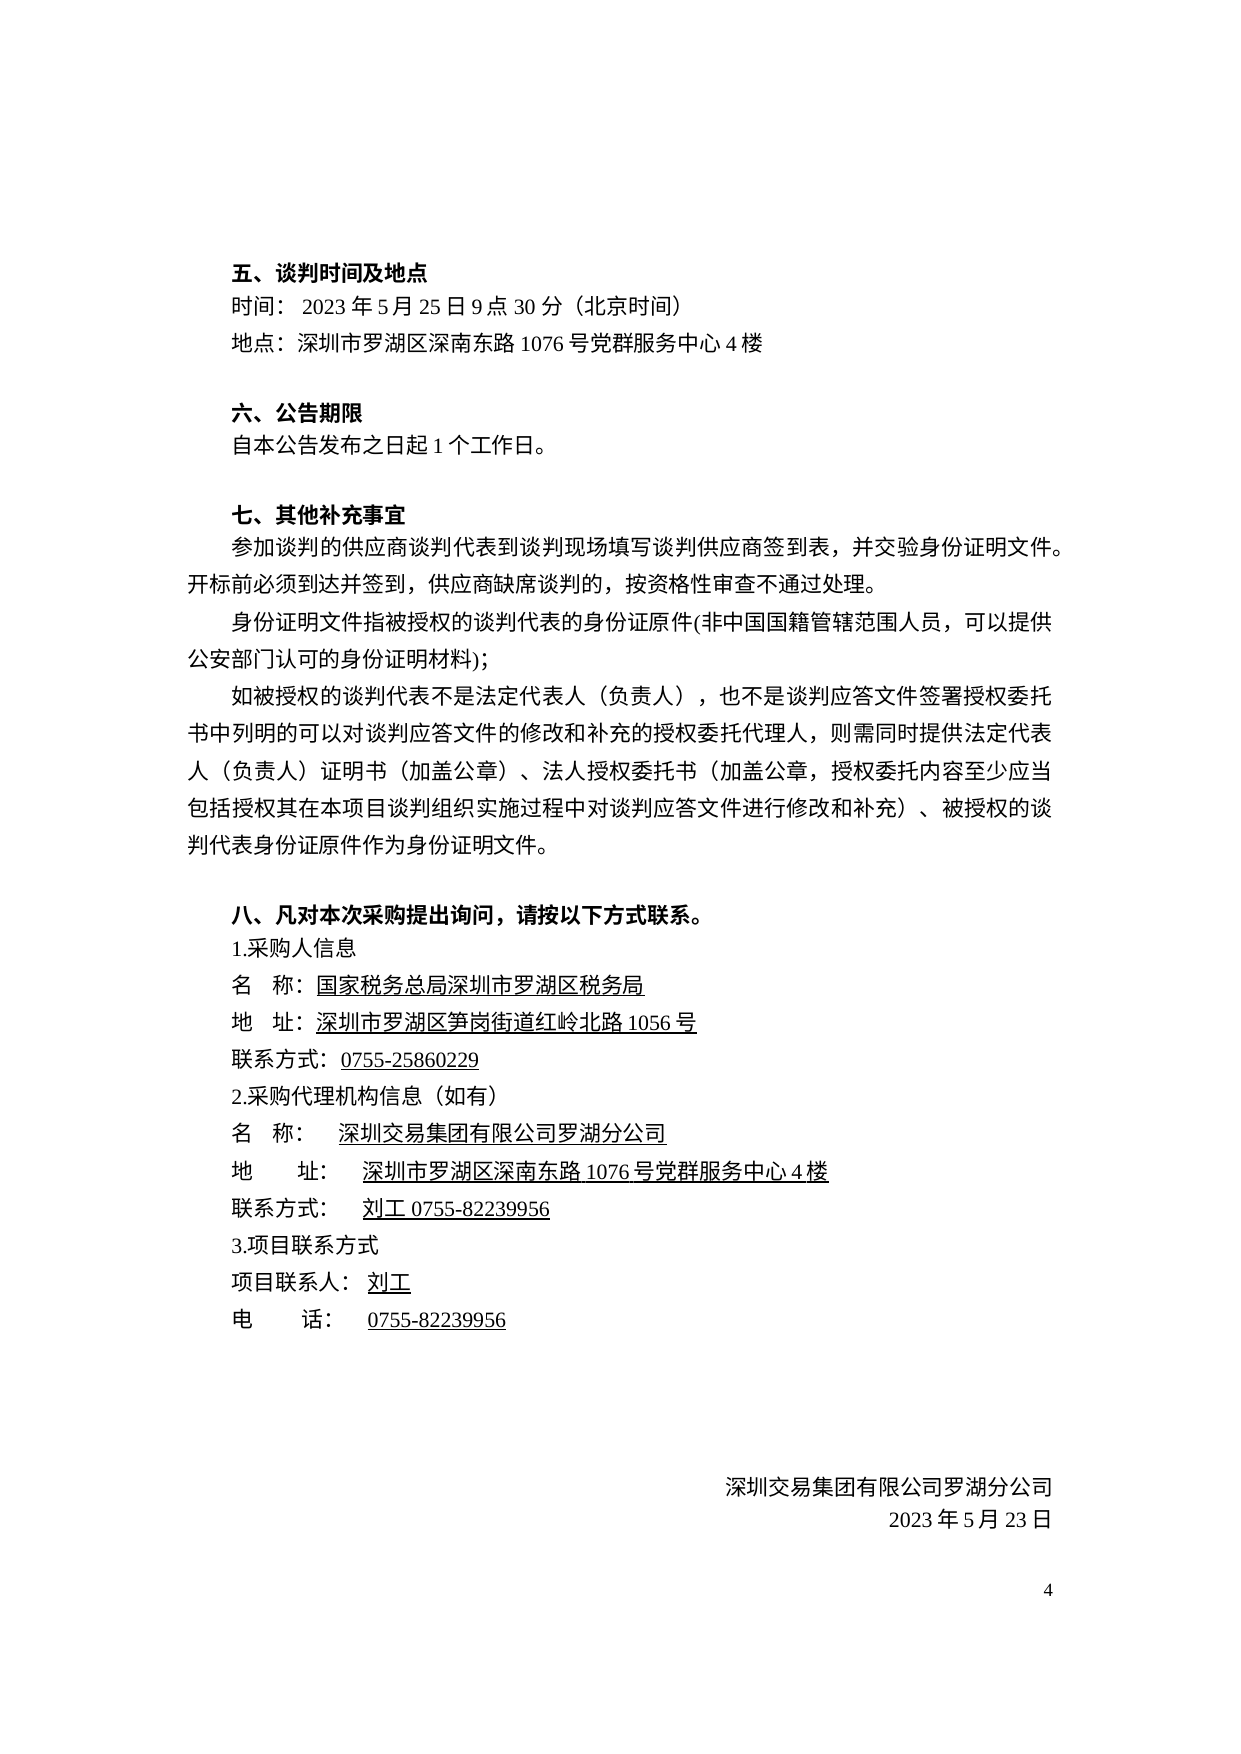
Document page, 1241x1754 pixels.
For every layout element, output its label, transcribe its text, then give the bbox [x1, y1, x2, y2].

text 七、其他补充事宜 [187, 497, 1053, 530]
text 时间： 2023 年5月25日9点 30 分（北京时间） [187, 288, 1053, 321]
text 电 话： 0755-82239956 [187, 1302, 1053, 1334]
text 参加谈判的供应商谈判代表到谈判现场填写谈判供应商签到表，并交验身份证明文件。开标前必须到达并签到，供应商缺席谈判的，按资格性审查不通过处理。 [187, 530, 1053, 599]
text 深圳交易集团有限公司罗湖分公司 [187, 1469, 1053, 1502]
text 项目联系人： 刘工 [187, 1265, 1053, 1297]
text 地 址： 深圳市罗湖区深南东路1076号党群服务中心4楼 [187, 1153, 1053, 1186]
text 联系方式：0755-25860229 [187, 1042, 1053, 1074]
text 六、公告期限 [187, 395, 1053, 428]
text 如被授权的谈判代表不是法定代表人（负责人），也不是谈判应答文件签署授权委托书中列明的可以对谈判应答文件的修改和补充的授权委托代理人，则需同时提供法定代表人（负责人）证明书（加盖公章）、法人授权委托书（加盖公章，授权委托内容至少应当包括授权其在本项目谈判组织实施过程中对谈判应答文件进行修改和补充）、被授权的谈判代表身份证原件作为身份证明文件。 [187, 679, 1053, 860]
text 身份证明文件指被授权的谈判代表的身份证原件(非中国国籍管辖范围人员，可以提供公安部门认可的身份证明材料)； [187, 604, 1053, 674]
text 地 址：深圳市罗湖区笋岗街道红岭北路1056号 [187, 1004, 1053, 1037]
text 五、谈判时间及地点 [187, 256, 1053, 288]
text 2.采购代理机构信息（如有） [187, 1079, 1053, 1111]
text 地点：深圳市罗湖区深南东路1076号党群服务中心4楼 [187, 325, 1053, 358]
text 1.采购人信息 [187, 930, 1053, 963]
text 联系方式： 刘工 0755-82239956 [187, 1190, 1053, 1223]
text 八、凡对本次采购提出询问，请按以下方式联系。 [187, 898, 1053, 930]
text 2023年5月23日 [187, 1502, 1053, 1534]
text 自本公告发布之日起1个工作日。 [187, 428, 1053, 460]
text 名 称： 深圳交易集团有限公司罗湖分公司 [187, 1116, 1053, 1148]
text 3.项目联系方式 [187, 1228, 1053, 1260]
text 名 称：国家税务总局深圳市罗湖区税务局 [187, 967, 1053, 1000]
